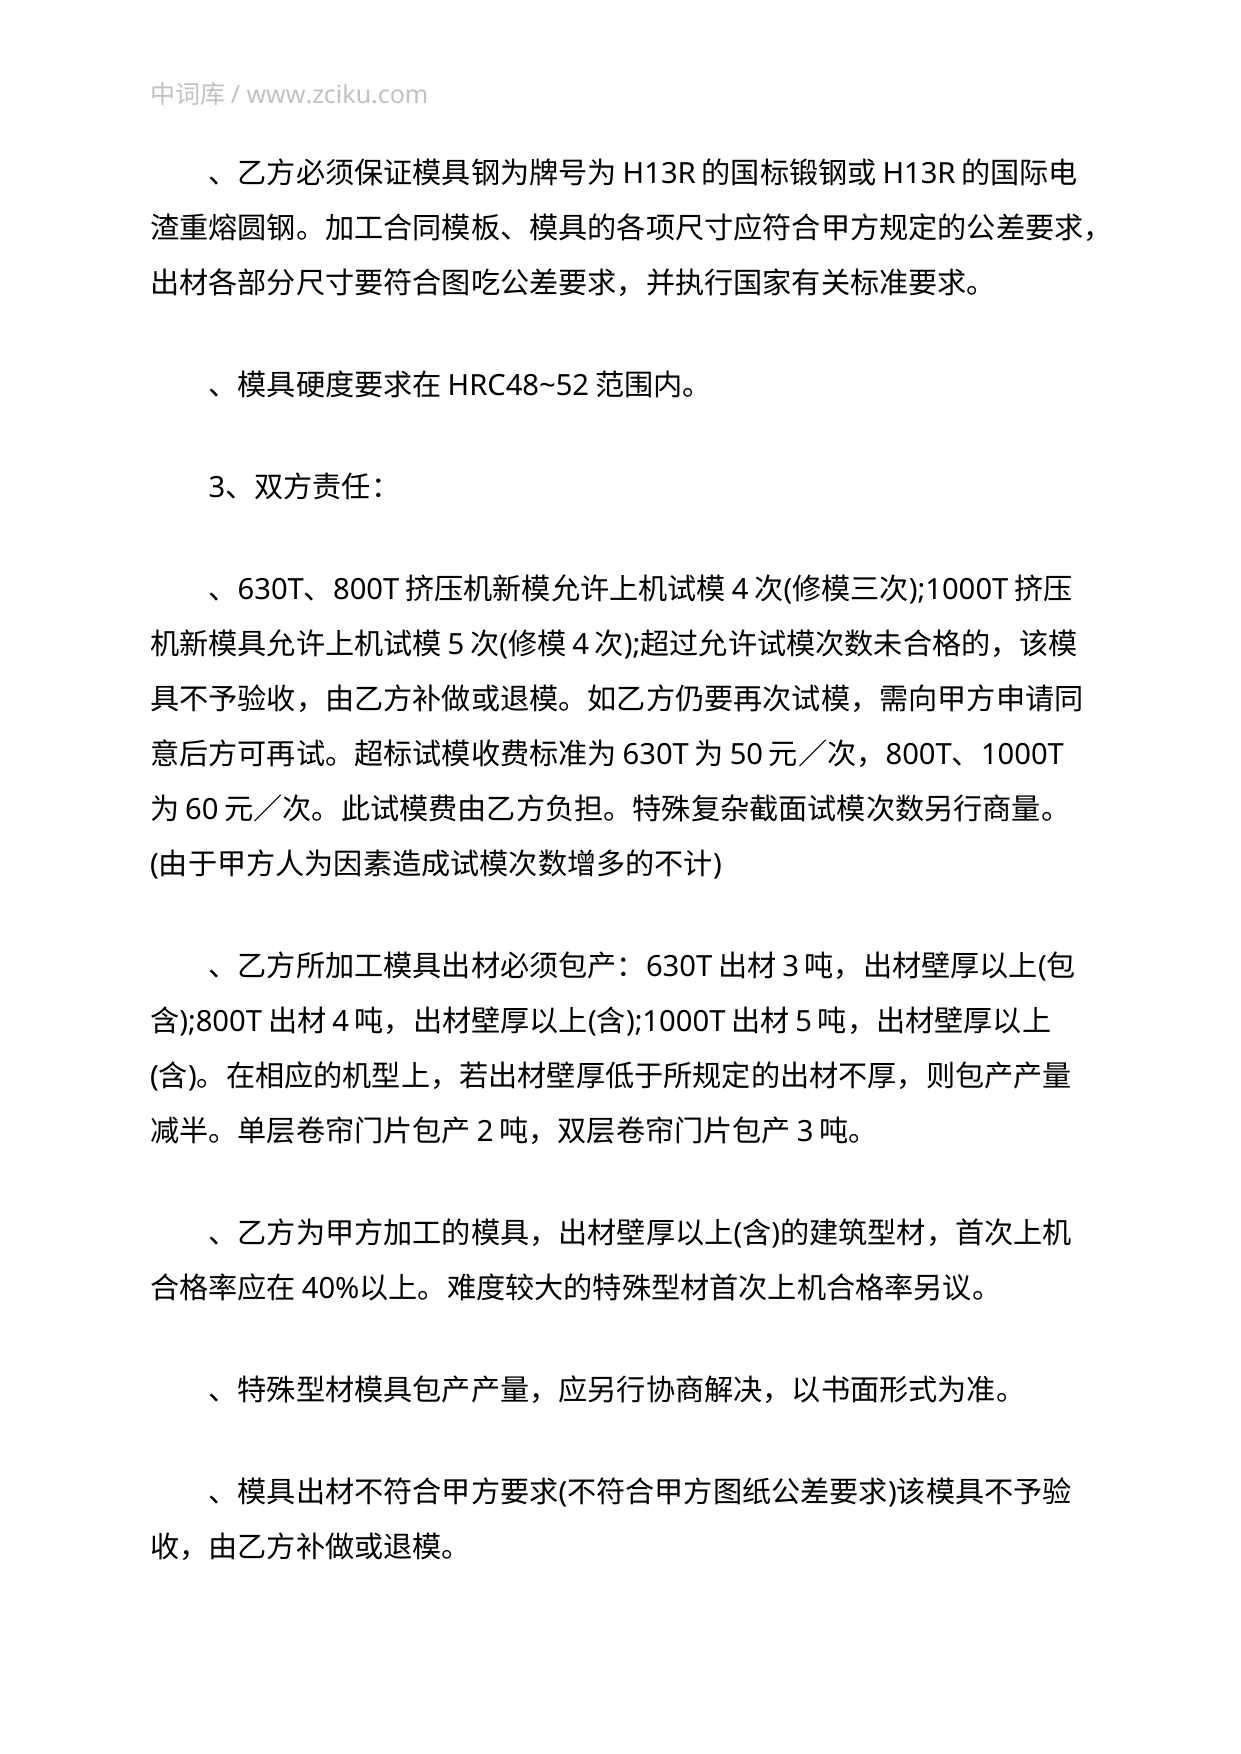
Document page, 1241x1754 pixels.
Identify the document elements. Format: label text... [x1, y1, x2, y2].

text 、乙方为甲方加工的模具，出材壁厚以上(含)的建筑型材，首次上机合格率应在40%以上。难度较大的特殊型材首次上机合格率另议。 [150, 1209, 1090, 1307]
text 、模具出材不符合甲方要求(不符合甲方图纸公差要求)该模具不予验收，由乙方补做或退模。 [150, 1468, 1090, 1566]
text 、630T、800T挤压机新模允许上机试模4次(修模三次);1000T挤压机新模具允许上机试模5次(修模4次);超过允许试模次数未合格的，该模具不予验收，由乙方补做或退模。如乙方仍要再次试模，需向甲方申请同意后方可再试。超标试模收费标准为630T为50元∕次，800T、1000T为60元∕次。此试模费由乙方负担。特殊复杂截面试模次数另行商量。(由于甲方人为因素造成试模次数增多的不计) [150, 566, 1090, 883]
text 、模具硬度要求在HRC48~52范围内。 [150, 362, 1090, 404]
text 、乙方必须保证模具钢为牌号为H13R的国标锻钢或H13R的国际电渣重熔圆钢。加工合同模板、模具的各项尺寸应符合甲方规定的公差要求，出材各部分尺寸要符合图吃公差要求，并执行国家有关标准要求。 [150, 150, 1090, 302]
text 3、双方责任： [150, 464, 1090, 506]
text 、乙方所加工模具出材必须包产：630T出材3吨，出材壁厚以上(包含);800T出材4吨，出材壁厚以上(含);1000T出材5吨，出材壁厚以上(含)。在相应的机型上，若出材壁厚低于所规定的出材不厚，则包产产量减半。单层卷帘门片包产2吨，双层卷帘门片包产3吨。 [150, 942, 1090, 1150]
text 、特殊型材模具包产产量，应另行协商解决，以书面形式为准。 [150, 1366, 1090, 1409]
